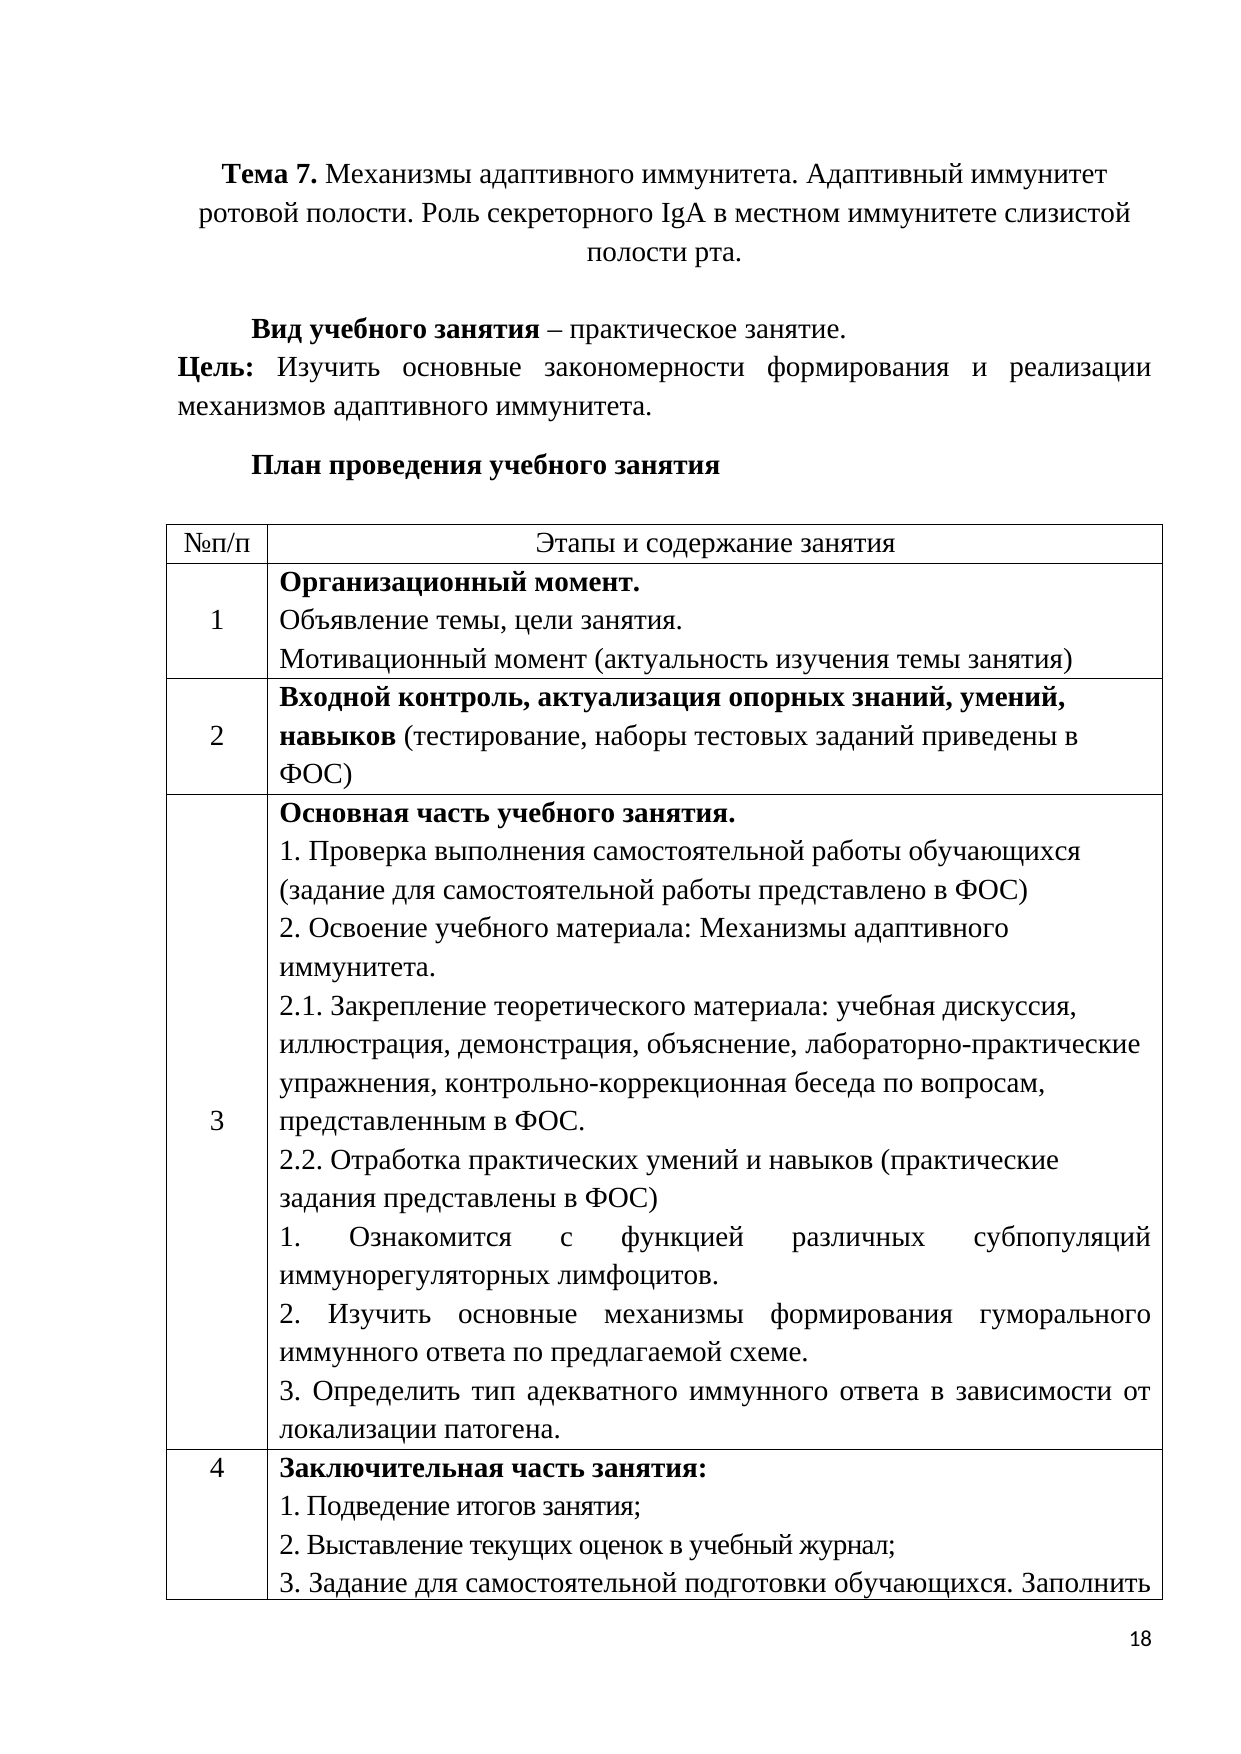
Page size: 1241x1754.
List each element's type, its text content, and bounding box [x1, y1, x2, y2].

table_cell 2 [167, 679, 267, 794]
text Цель: Изучить основные закономерности формирования и реализации механизмов адаптивного иммунитета. [177, 349, 1152, 421]
table_cell 3 [167, 795, 267, 1449]
table_cell 4 [167, 1450, 267, 1599]
table_header Этапы и содержание занятия [268, 525, 1162, 563]
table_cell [268, 1450, 1162, 1599]
text Вид учебного занятия – практическое занятие. [177, 311, 1152, 344]
table_cell Организационный момент. Объявление темы, цели занятия. Мотивационный момент (актуальность изучения темы занятия) [268, 564, 1162, 678]
table_cell 1 [167, 564, 267, 678]
table_header №п/п [167, 525, 267, 563]
table_cell Входной контроль, актуализация опорных знаний, умений, навыков (тестирование, наборы тестовых заданий приведены в ФОС) [268, 679, 1162, 794]
table_cell Основная часть учебного занятия. 1. Проверка выполнения самостоятельной работы обучающихся (задание для самостоятельной работы представлено в ФОС) 2. Освоение учебного материала: Механизмы адаптивного иммунитета. 2.1. Закрепление теоретического материала: учебная дискуссия, иллюстрация, демонстрация, объяснение, лабораторно-практические упражнения, контрольно-коррекционная беседа по вопросам, представленным в ФОС. 2.2. Отработка практических умений и навыков (практические задания представлены в ФОС) 1. Ознакомится с функцией различных субпопуляций иммунорегуляторных лимфоцитов. 2. Изучить основные механизмы формирования гуморального иммунного ответа по предлагаемой схеме. 3. Определить тип адекватного иммунного ответа в зависимости от локализации патогена. [268, 795, 1162, 1449]
text Тема 7. Механизмы адаптивного иммунитета. Адаптивный иммунитет ротовой полости. Роль секреторного IgА в местном иммунитете слизистой полости рта. [177, 157, 1152, 267]
text План проведения учебного занятия [177, 447, 1152, 481]
